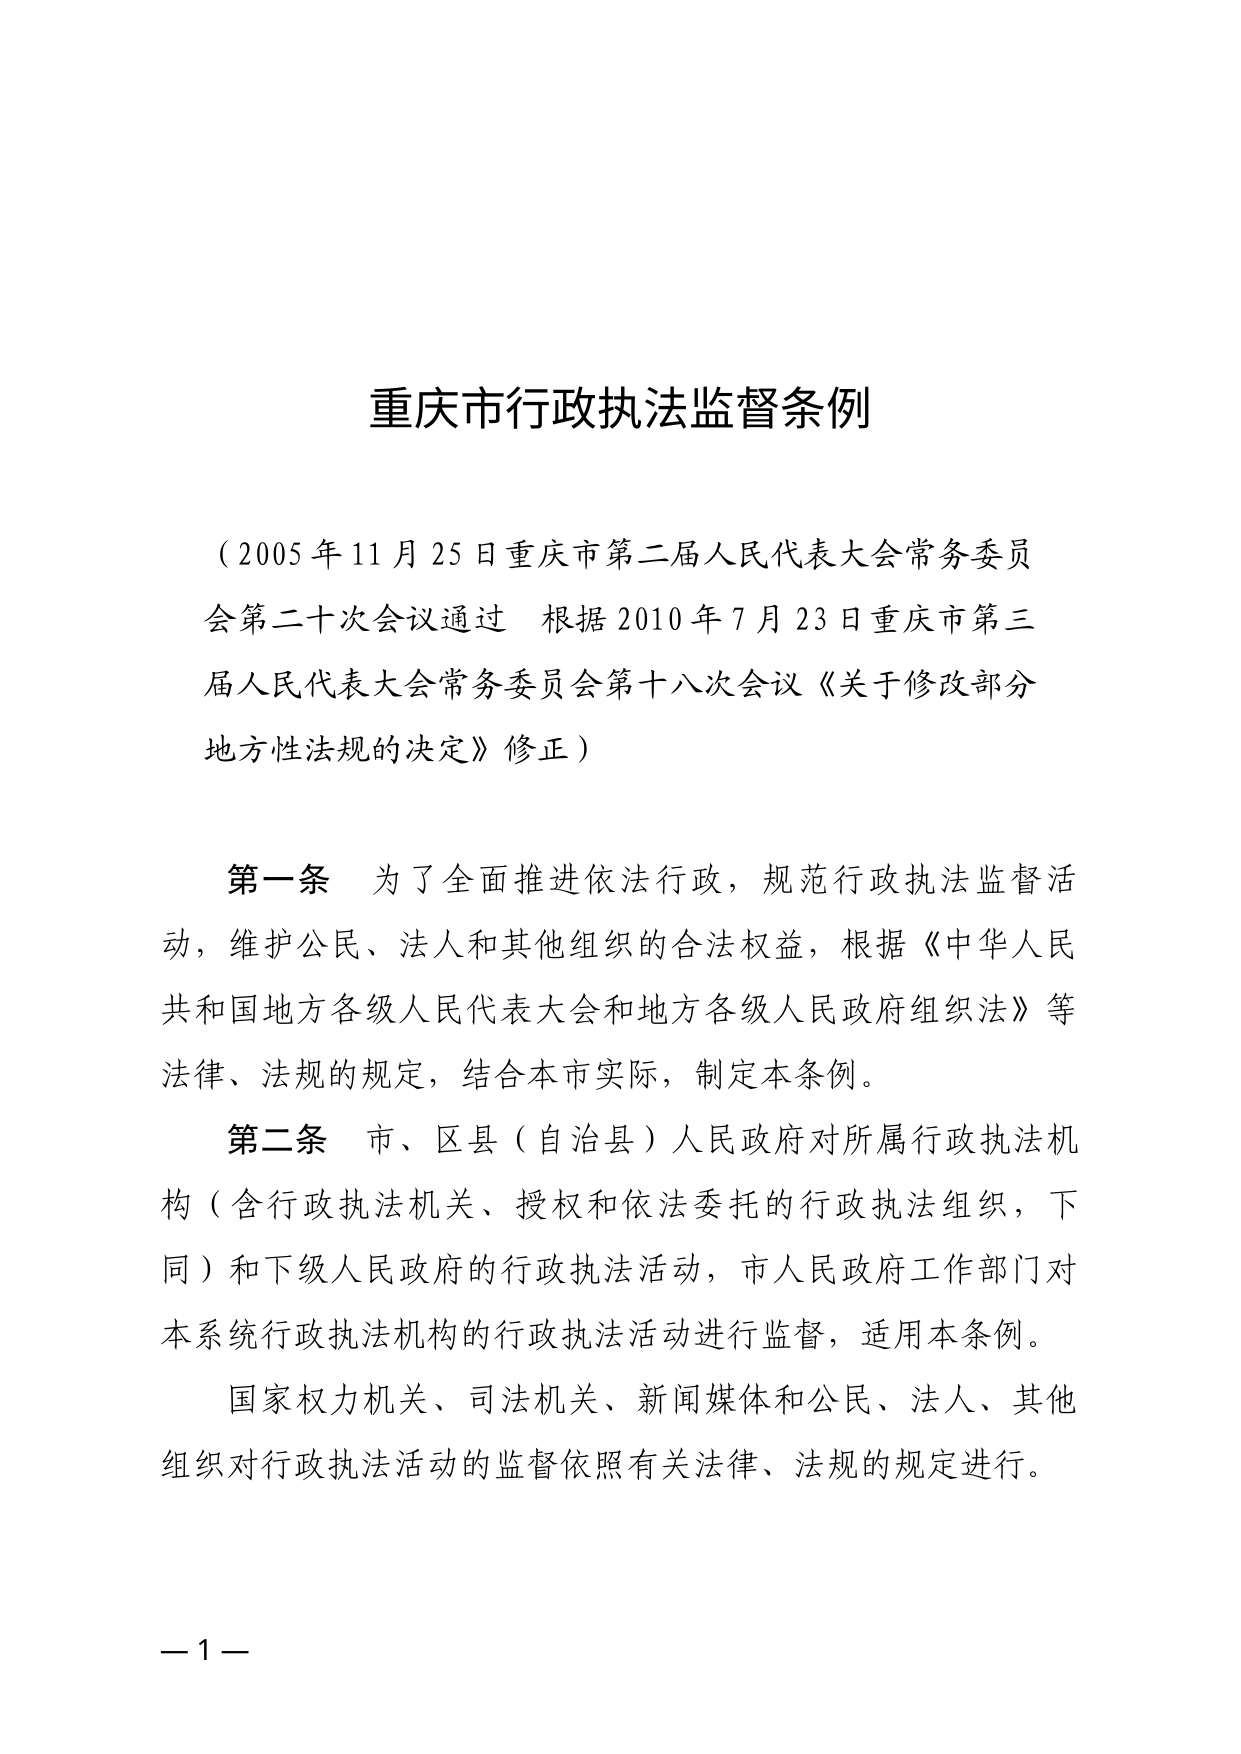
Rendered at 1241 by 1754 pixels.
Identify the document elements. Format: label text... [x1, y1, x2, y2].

text 重庆市行政执法监督条例 [159, 357, 1081, 454]
text （2005年11月25日重庆市第二届人民代表大会常务委员会第二十次会议通过 根据2010年7月23日重庆市第三届人民代表大会常务委员会第十八次会议《关于修改部分地方性法规的决定》修正） [203, 519, 1037, 779]
text 第二条 市、区县（自治县）人民政府对所属行政执法机构（含行政执法机关、授权和依法委托的行政执法组织，下同）和下级人民政府的行政执法活动，市人民政府工作部门对本系统行政执法机构的行政执法活动进行监督，适用本条例。 [159, 1104, 1081, 1364]
text 第一条 为了全面推进依法行政，规范行政执法监督活动，维护公民、法人和其他组织的合法权益，根据《中华人民共和国地方各级人民代表大会和地方各级人民政府组织法》等法律、法规的规定，结合本市实际，制定本条例。 [159, 844, 1081, 1104]
text 国家权力机关、司法机关、新闻媒体和公民、法人、其他组织对行政执法活动的监督依照有关法律、法规的规定进行。 [159, 1364, 1081, 1494]
